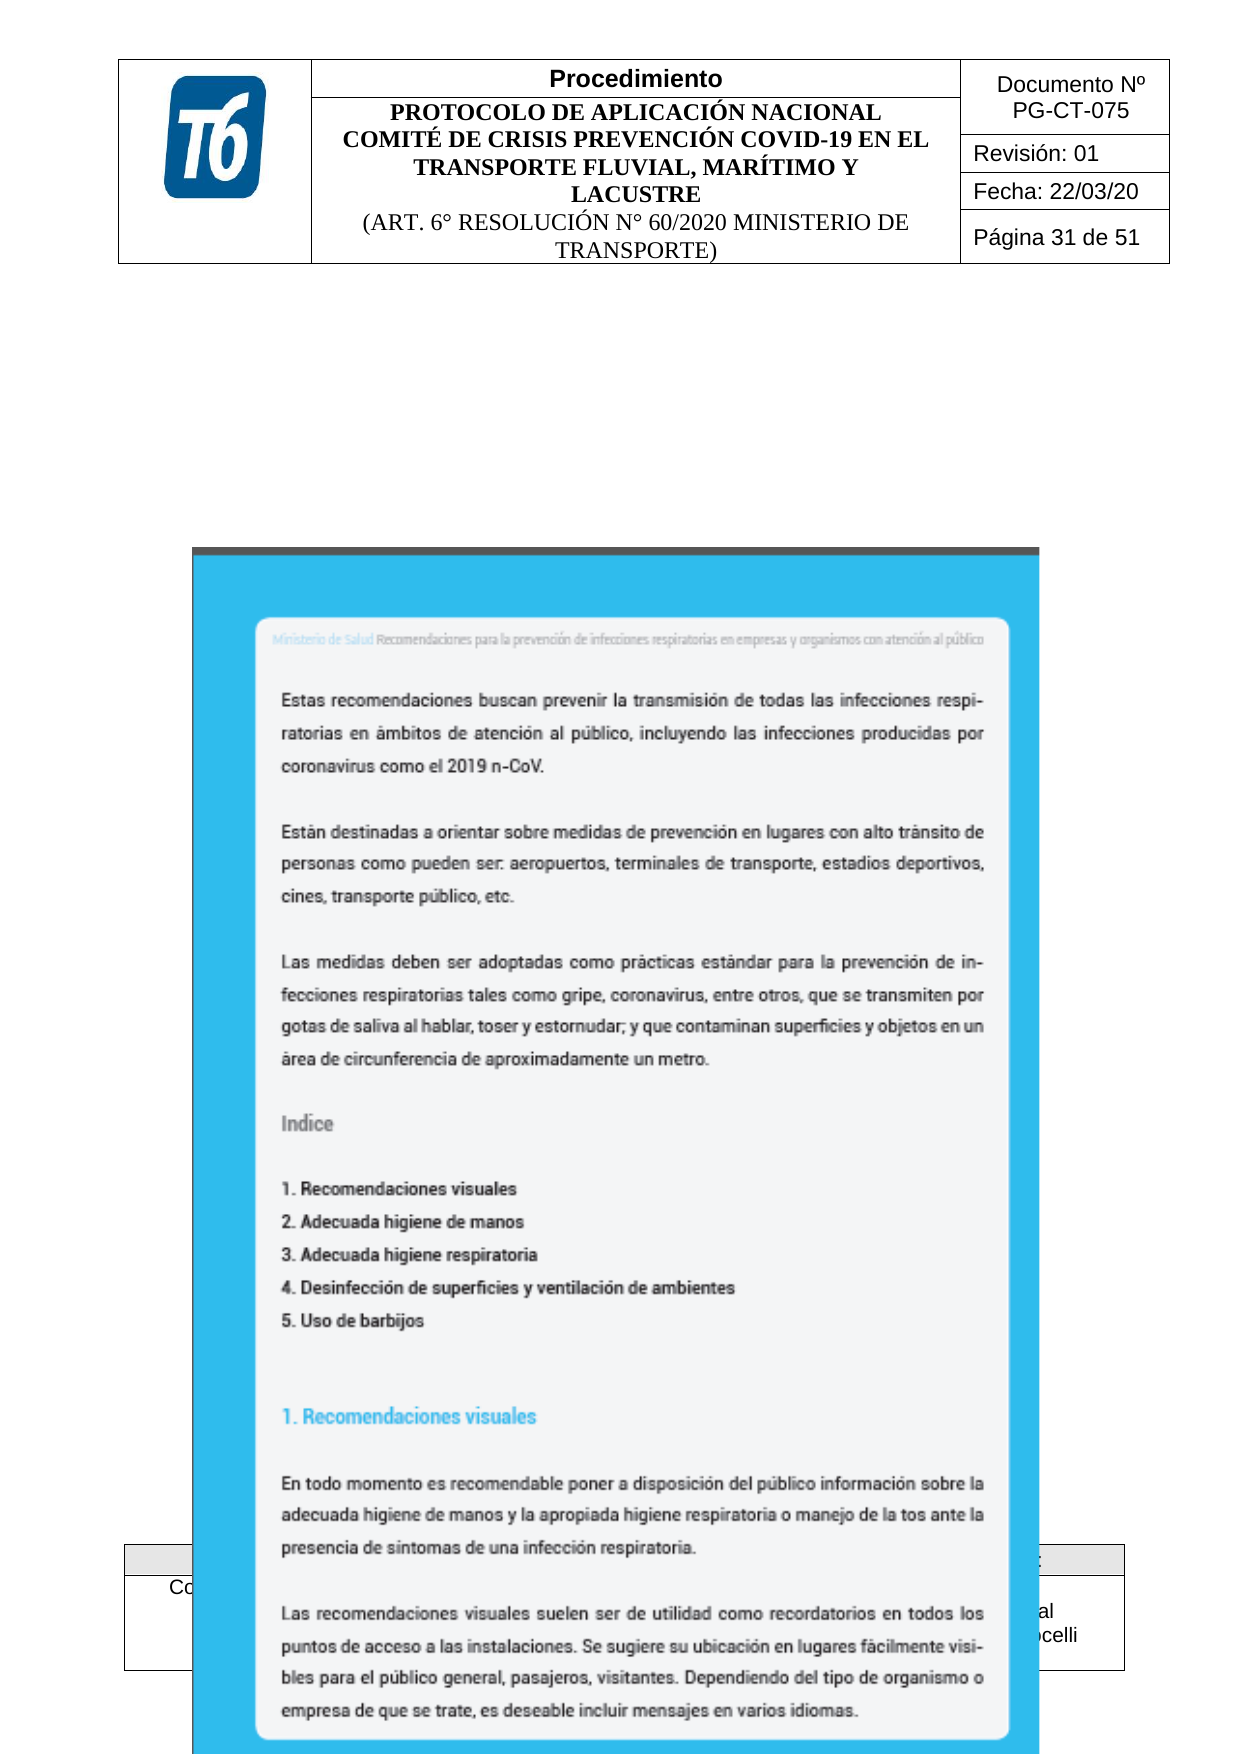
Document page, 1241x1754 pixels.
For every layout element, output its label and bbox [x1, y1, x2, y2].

picture [161, 72, 269, 203]
picture [192, 547, 1040, 1754]
